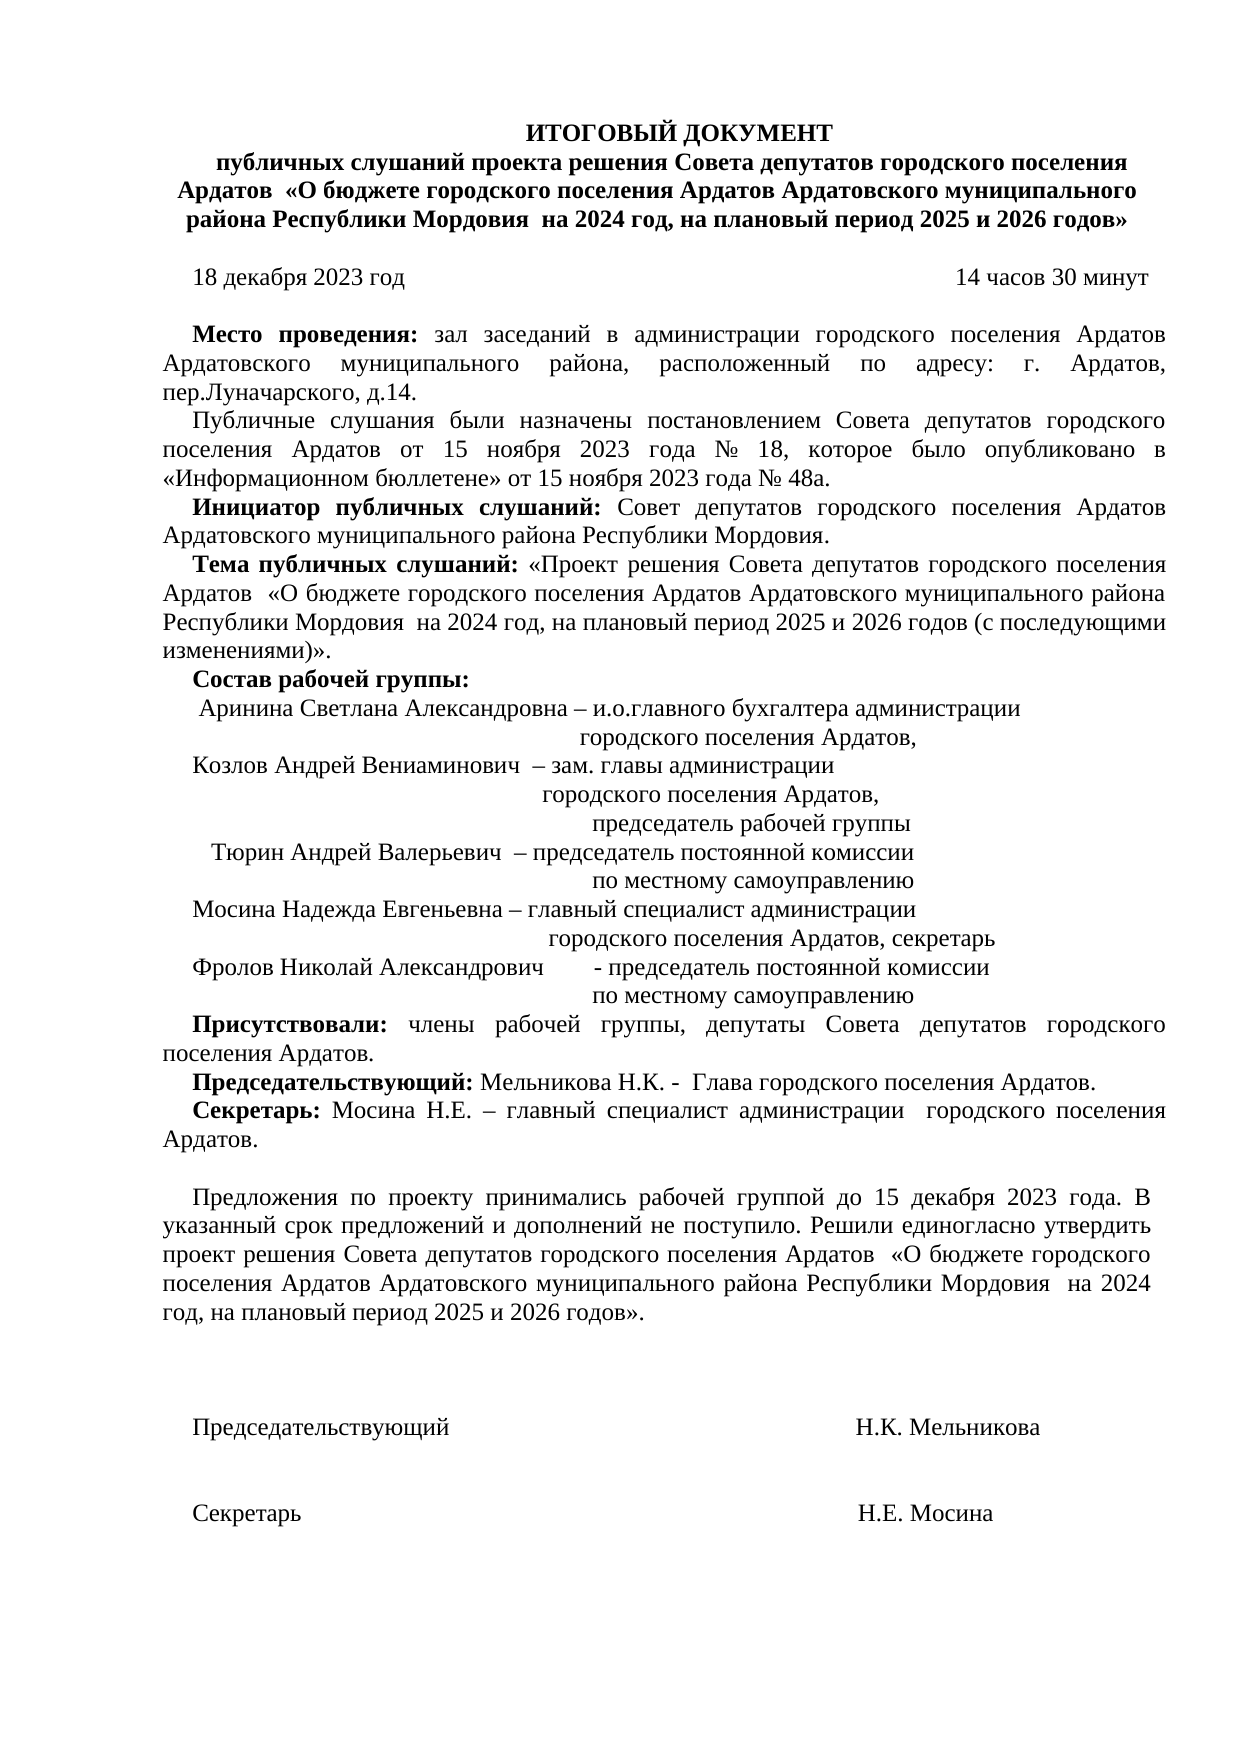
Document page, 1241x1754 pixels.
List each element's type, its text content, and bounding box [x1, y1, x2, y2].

text Тема публичных слушаний: «Проект решения Совета депутатов городского поселения Ардатов «О бюджете городского поселения Ардатов Ардатовского муниципального района Республики Мордовия на 2024 год, на плановый период 2025 и 2026 годов (с последующими изменениями)». [162, 549, 1167, 664]
text Место проведения: зал заседаний в администрации городского поселения Ардатов Ардатовского муниципального района, расположенный по адресу: г. Ардатов, пер.Луначарского, д.14. [162, 319, 1167, 406]
text Тюрин Андрей Валерьевич – председатель постоянной комиссии [162, 837, 1167, 866]
text Мосина Надежда Евгеньевна – главный специалист администрации [162, 894, 1167, 923]
text Председательствующий Н.К. Мельникова [162, 1412, 1152, 1441]
text Фролов Николай Александрович - председатель постоянной комиссии [162, 952, 1167, 981]
text Публичные слушания были назначены постановлением Совета депутатов городского поселения Ардатов от 15 ноября 2023 года № 18, которое было опубликовано в «Информационном бюллетене» от 15 ноября 2023 года № 48а. [162, 406, 1167, 492]
text Секретарь: Мосина Н.Е. – главный специалист администрации городского поселения Ардатов. [162, 1096, 1167, 1153]
text Председательствующий: Мельникова Н.К. - Глава городского поселения Ардатов. [162, 1067, 1167, 1096]
text городского поселения Ардатов, секретарь [162, 923, 1167, 952]
text 18 декабря 2023 год 14 часов 30 минут [162, 262, 1167, 291]
text Предложения по проекту принимались рабочей группой до 15 декабря 2023 года. В указанный срок предложений и дополнений не поступило. Решили единогласно утвердить проект решения Совета депутатов городского поселения Ардатов «О бюджете городского поселения Ардатов Ардатовского муниципального района Республики Мордовия на 2024 год, на плановый период 2025 и 2026 годов». [162, 1182, 1152, 1326]
text Состав рабочей группы: [162, 664, 1167, 693]
text Присутствовали: члены рабочей группы, депутаты Совета депутатов городского поселения Ардатов. [162, 1009, 1167, 1067]
text Секретарь Н.Е. Мосина [162, 1498, 1152, 1527]
text по местному самоуправлению [162, 866, 1167, 894]
text по местному самоуправлению [162, 981, 1167, 1009]
text Козлов Андрей Вениаминович – зам. главы администрации [162, 751, 1167, 779]
text председатель рабочей группы [162, 808, 1167, 837]
text городского поселения Ардатов, [162, 722, 1167, 751]
text городского поселения Ардатов, [162, 779, 1167, 808]
text публичных слушаний проекта решения Совета депутатов городского поселения Ардатов «О бюджете городского поселения Ардатов Ардатовского муниципального района Республики Мордовия на 2024 год, на плановый период 2025 и 2026 годов» [162, 147, 1152, 233]
text Инициатор публичных слушаний: Совет депутатов городского поселения Ардатов Ардатовского муниципального района Республики Мордовия. [162, 492, 1167, 549]
text Аринина Светлана Александровна – и.о.главного бухгалтера администрации [162, 693, 1167, 722]
text ИТОГОВЫЙ ДОКУМЕНТ [162, 118, 1167, 147]
